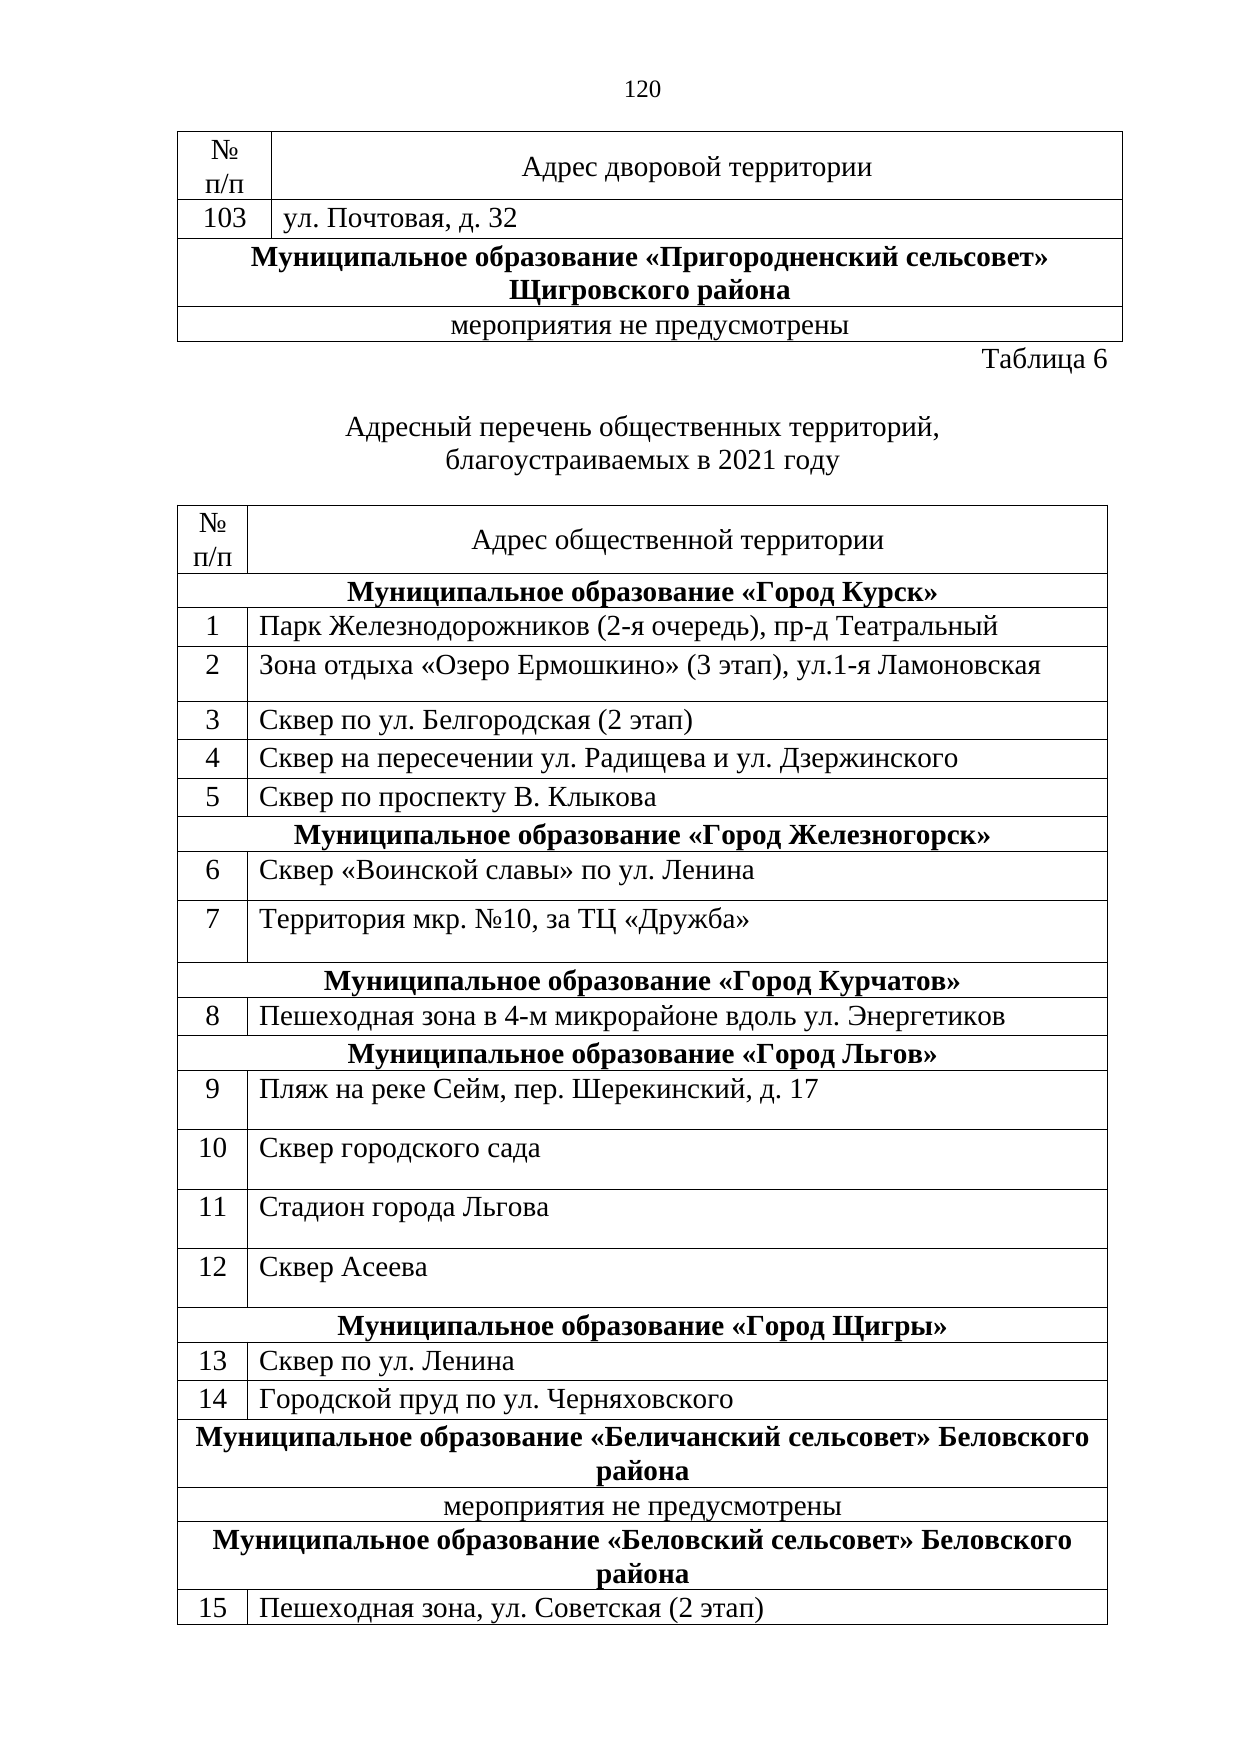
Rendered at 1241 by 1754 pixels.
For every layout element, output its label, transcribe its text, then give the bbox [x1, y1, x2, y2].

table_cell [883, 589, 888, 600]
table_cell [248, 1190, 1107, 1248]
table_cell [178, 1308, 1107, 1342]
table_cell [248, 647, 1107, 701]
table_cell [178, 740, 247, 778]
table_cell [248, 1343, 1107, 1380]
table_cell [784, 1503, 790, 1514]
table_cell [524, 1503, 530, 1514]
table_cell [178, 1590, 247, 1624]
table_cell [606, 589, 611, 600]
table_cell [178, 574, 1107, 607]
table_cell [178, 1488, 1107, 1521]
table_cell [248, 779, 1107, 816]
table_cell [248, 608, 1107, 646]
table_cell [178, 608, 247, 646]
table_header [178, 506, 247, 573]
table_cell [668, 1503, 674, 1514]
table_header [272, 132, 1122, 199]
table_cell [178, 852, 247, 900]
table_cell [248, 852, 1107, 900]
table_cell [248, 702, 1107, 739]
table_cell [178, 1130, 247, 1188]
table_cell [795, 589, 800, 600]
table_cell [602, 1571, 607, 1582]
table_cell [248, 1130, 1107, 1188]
text благоустраиваемых в 2021 году [177, 442, 1107, 476]
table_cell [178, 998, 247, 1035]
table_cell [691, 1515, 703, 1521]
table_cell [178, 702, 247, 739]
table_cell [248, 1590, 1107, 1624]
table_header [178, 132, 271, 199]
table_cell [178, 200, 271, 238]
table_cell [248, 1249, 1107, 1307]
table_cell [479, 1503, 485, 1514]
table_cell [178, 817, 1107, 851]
text Таблица 6 [177, 342, 1107, 375]
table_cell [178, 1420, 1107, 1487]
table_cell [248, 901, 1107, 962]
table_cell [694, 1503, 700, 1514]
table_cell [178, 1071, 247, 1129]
text Адресный перечень общественных территорий, [177, 409, 1107, 442]
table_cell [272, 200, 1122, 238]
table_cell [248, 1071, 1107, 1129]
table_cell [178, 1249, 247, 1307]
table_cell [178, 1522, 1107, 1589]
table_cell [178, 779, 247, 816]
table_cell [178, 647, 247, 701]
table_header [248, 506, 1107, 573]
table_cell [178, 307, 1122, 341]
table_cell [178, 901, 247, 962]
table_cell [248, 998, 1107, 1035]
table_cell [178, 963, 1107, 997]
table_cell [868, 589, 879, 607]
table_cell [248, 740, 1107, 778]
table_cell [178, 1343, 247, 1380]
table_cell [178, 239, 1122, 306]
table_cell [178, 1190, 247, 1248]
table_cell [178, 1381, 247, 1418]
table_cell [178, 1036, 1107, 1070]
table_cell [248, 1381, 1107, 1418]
